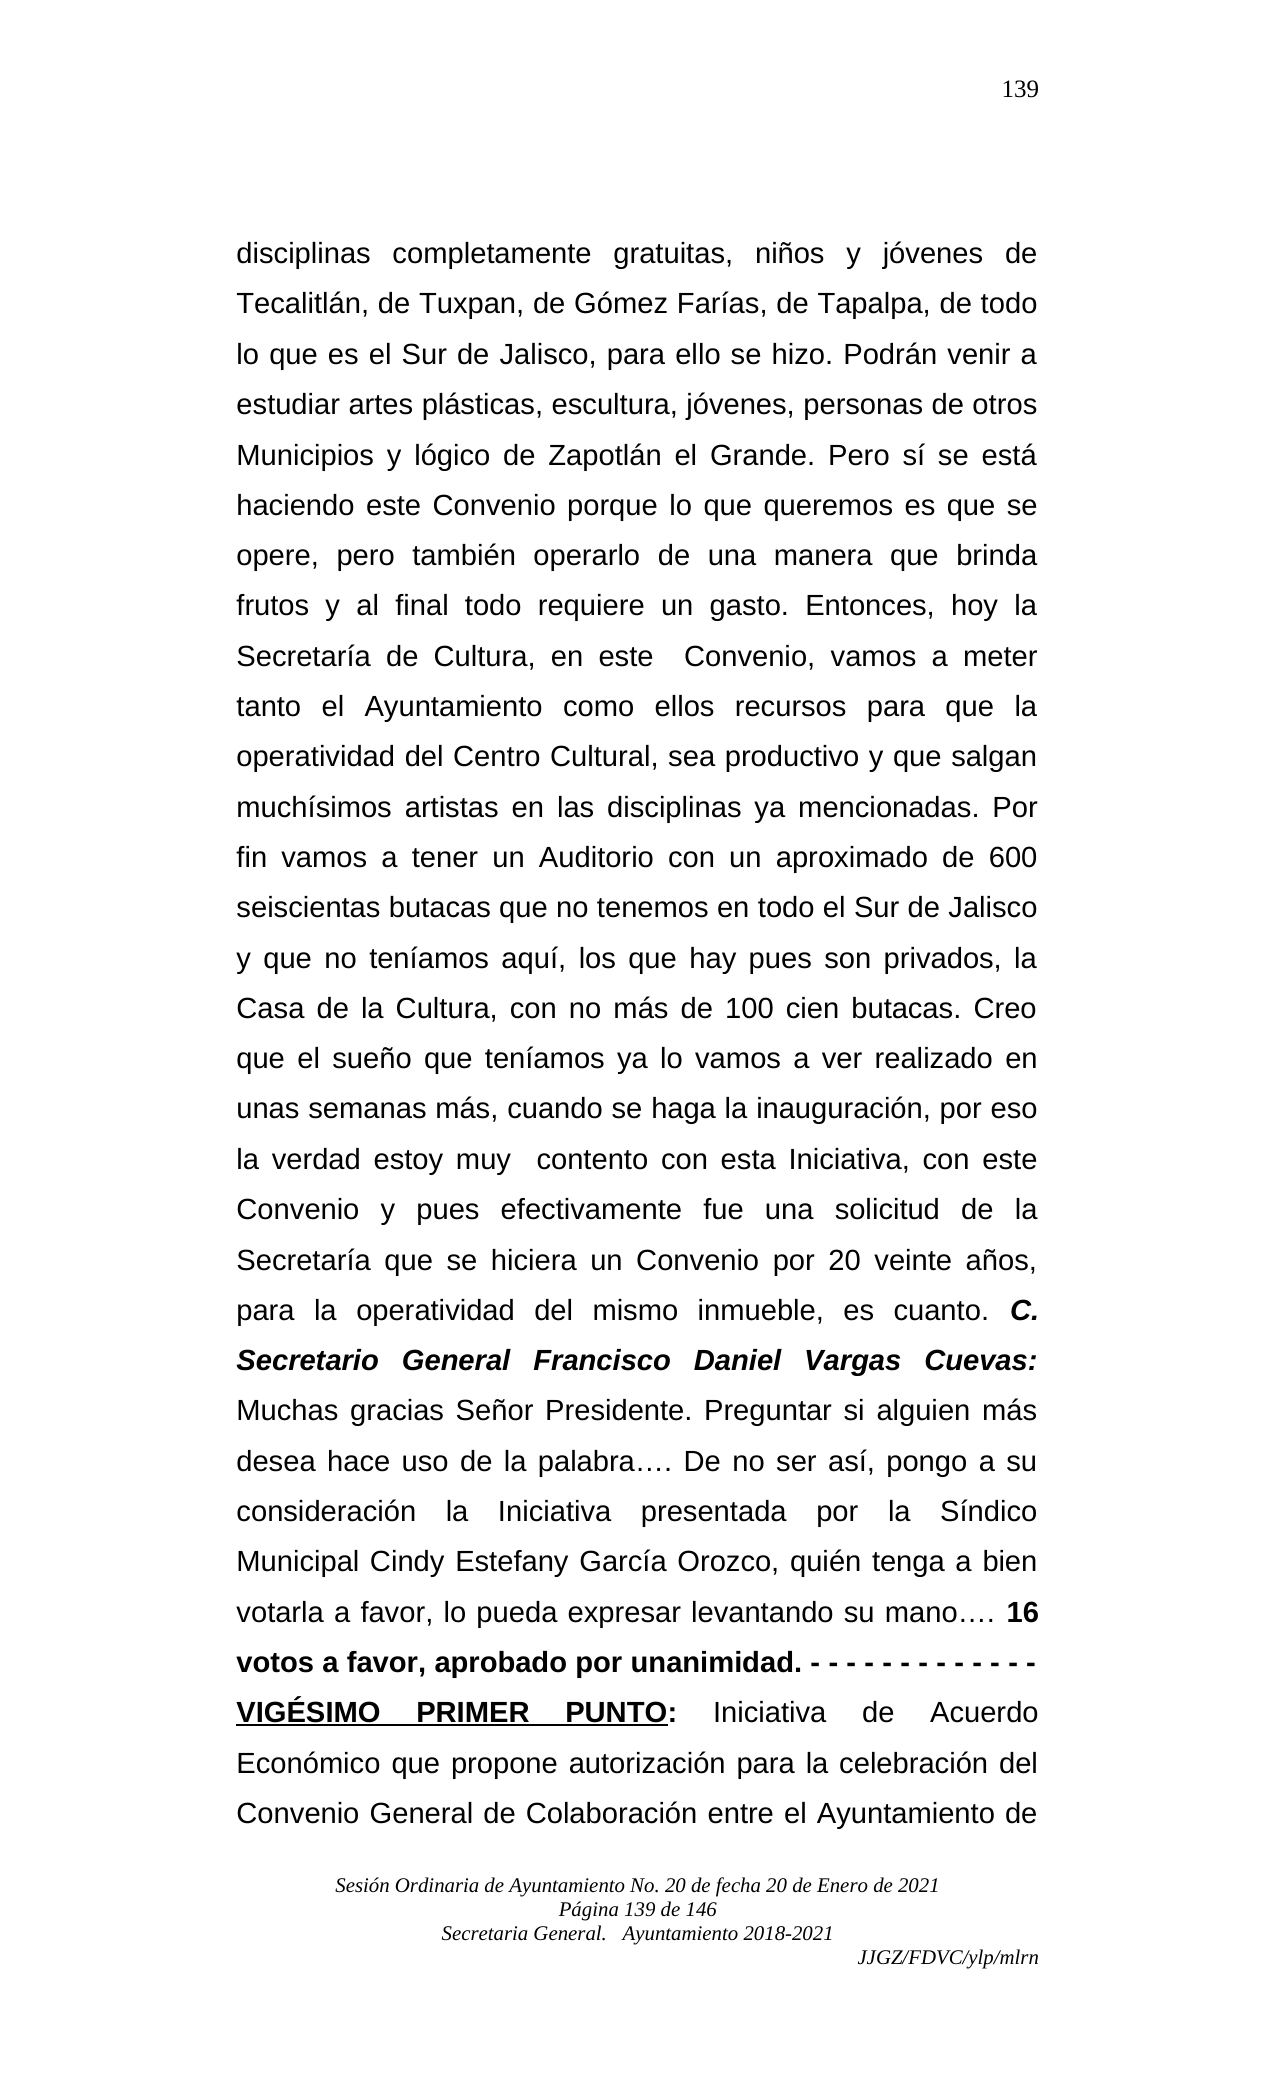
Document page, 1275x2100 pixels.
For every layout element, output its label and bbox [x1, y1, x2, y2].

text [236, 236, 1039, 1829]
